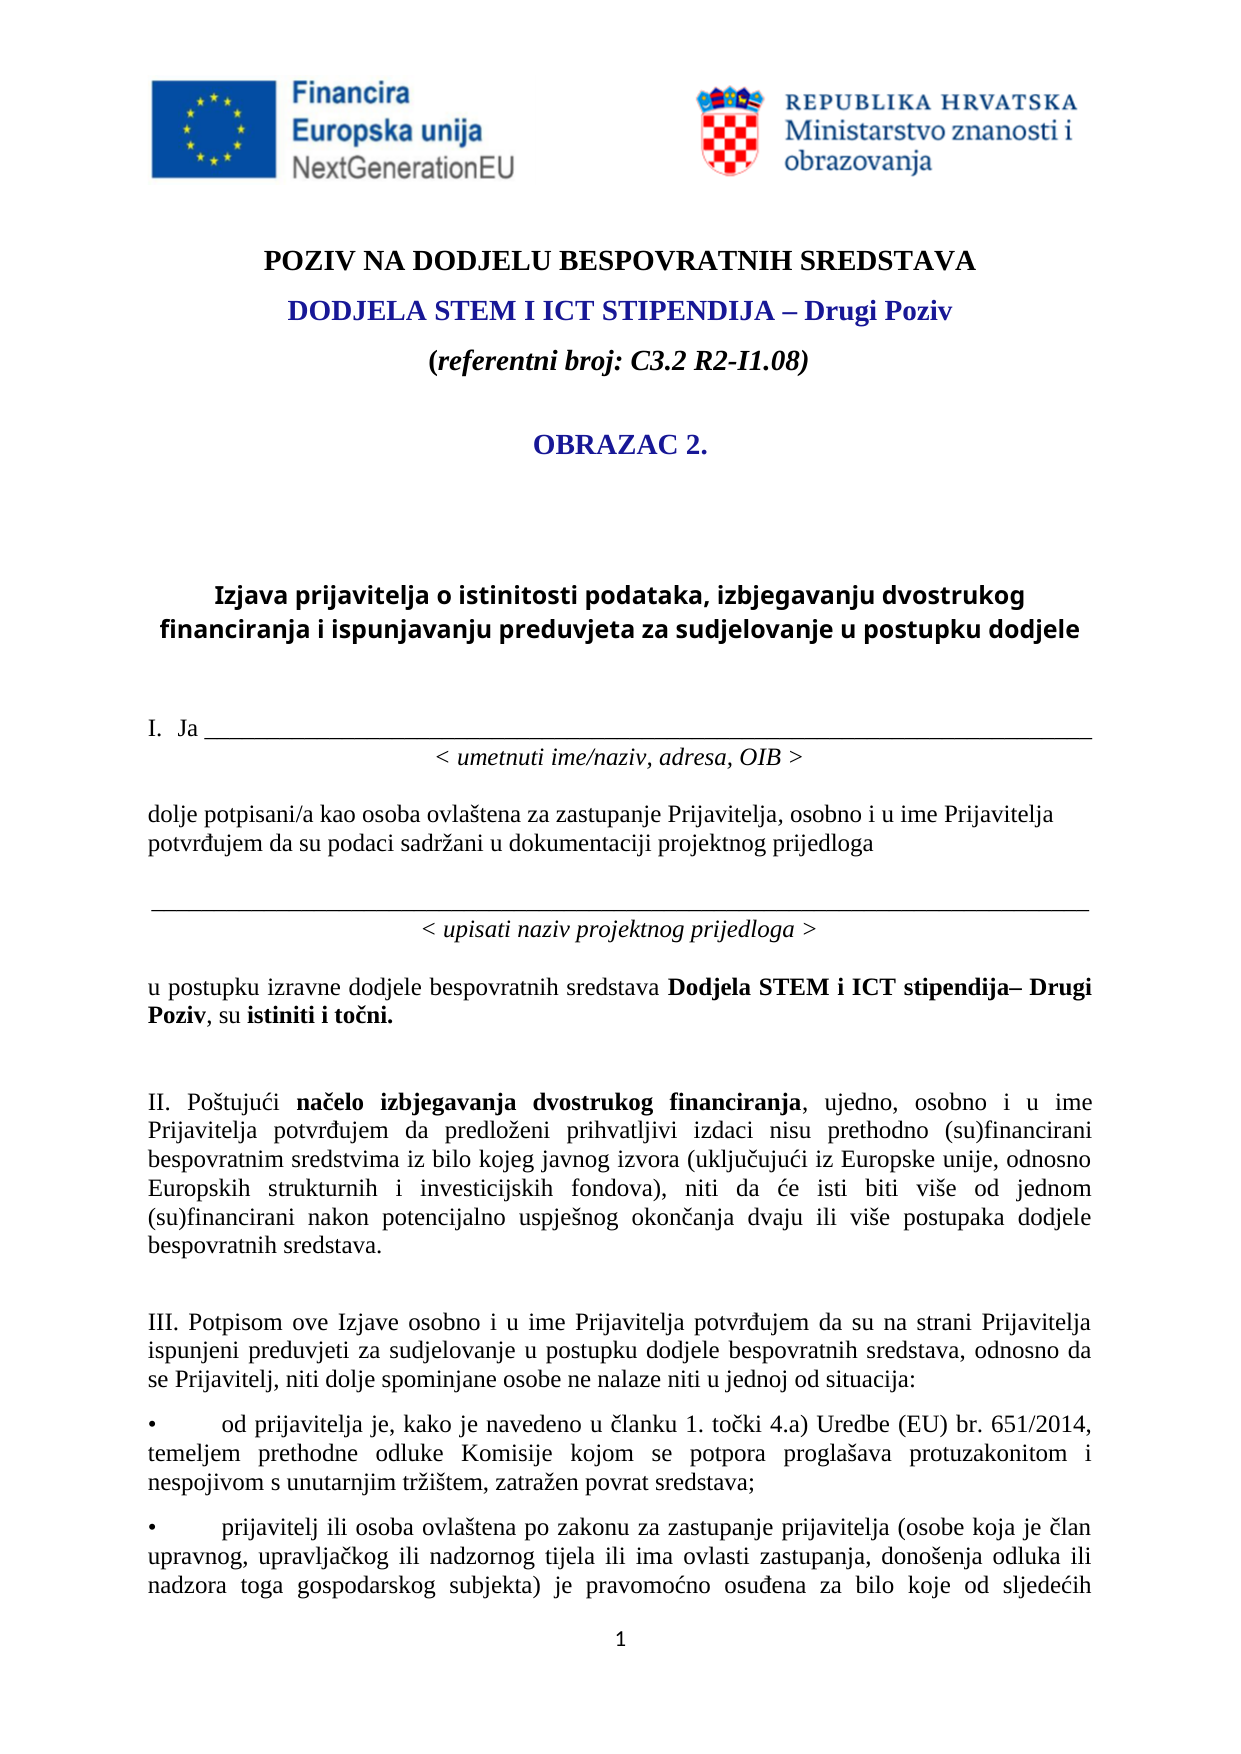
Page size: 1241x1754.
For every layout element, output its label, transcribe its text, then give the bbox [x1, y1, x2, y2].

text • od prijavitelja je, kako je navedeno u članku 1. točki 4.a) Uredbe (EU) br. 651/2014, temeljem prethodne odluke Komisije kojom se potpora proglašava protuzakonitom i nespojivom s unutarnjim tržištem, zatražen povrat sredstava; [148, 1409, 1093, 1496]
text III. Potpisom ove Izjave osobno i u ime Prijavitelja potvrđujem da su na strani Prijavitelja ispunjeni preduvjeti za sudjelovanje u postupku dodjele bespovratnih sredstava, odnosno da se Prijavitelj, niti dolje spominjane osobe ne nalaze niti u jednoj od situacija: [148, 1307, 1093, 1393]
text (referentni broj: C3.2 R2-I1.08) [148, 343, 1093, 377]
text Izjava prijavitelja o istinitosti podataka, izbjegavanju dvostrukog financiranja i ispunjavanju preduvjeta za sudjelovanje u postupku dodjele [148, 578, 1093, 646]
list < umetnuti ime/naziv, adresa, OIB > [148, 742, 1093, 771]
text POZIV NA DODJELU BESPOVRATNIH SREDSTAVA [148, 243, 1093, 276]
picture [686, 73, 1091, 185]
list potvrđujem da su podaci sadržani u dokumentaciji projektnog prijedloga [148, 828, 1093, 857]
list Ja _______________________________________________________________________ [148, 713, 1093, 742]
picture [147, 75, 537, 185]
text OBRAZAC 2. [148, 427, 1093, 461]
list ___________________________________________________________________________ < upisati naziv projektnog prijedloga > [148, 886, 1093, 943]
list u postupku izravne dodjele bespovratnih sredstava Dodjela STEM i ICT stipendija– Drugi Poziv, su istiniti i točni. [148, 972, 1093, 1029]
list dolje potpisani/a kao osoba ovlaštena za zastupanje Prijavitelja, osobno i u ime Prijavitelja [148, 799, 1093, 828]
text II. Poštujući načelo izbjegavanja dvostrukog financiranja, ujedno, osobno i u ime Prijavitelja potvrđujem da predloženi prihvatljivi izdaci nisu prethodno (su)financirani bespovratnim sredstvima iz bilo kojeg javnog izvora (uključujući iz Europske unije, odnosno Europskih strukturnih i investicijskih fondova), niti da će isti biti više od jednom (su)financirani nakon potencijalno uspješnog okončanja dvaju ili više postupaka dodjele bespovratnih sredstava. [148, 1087, 1093, 1259]
text DODJELA STEM I ICT STIPENDIJA – Drugi Poziv [148, 293, 1093, 327]
